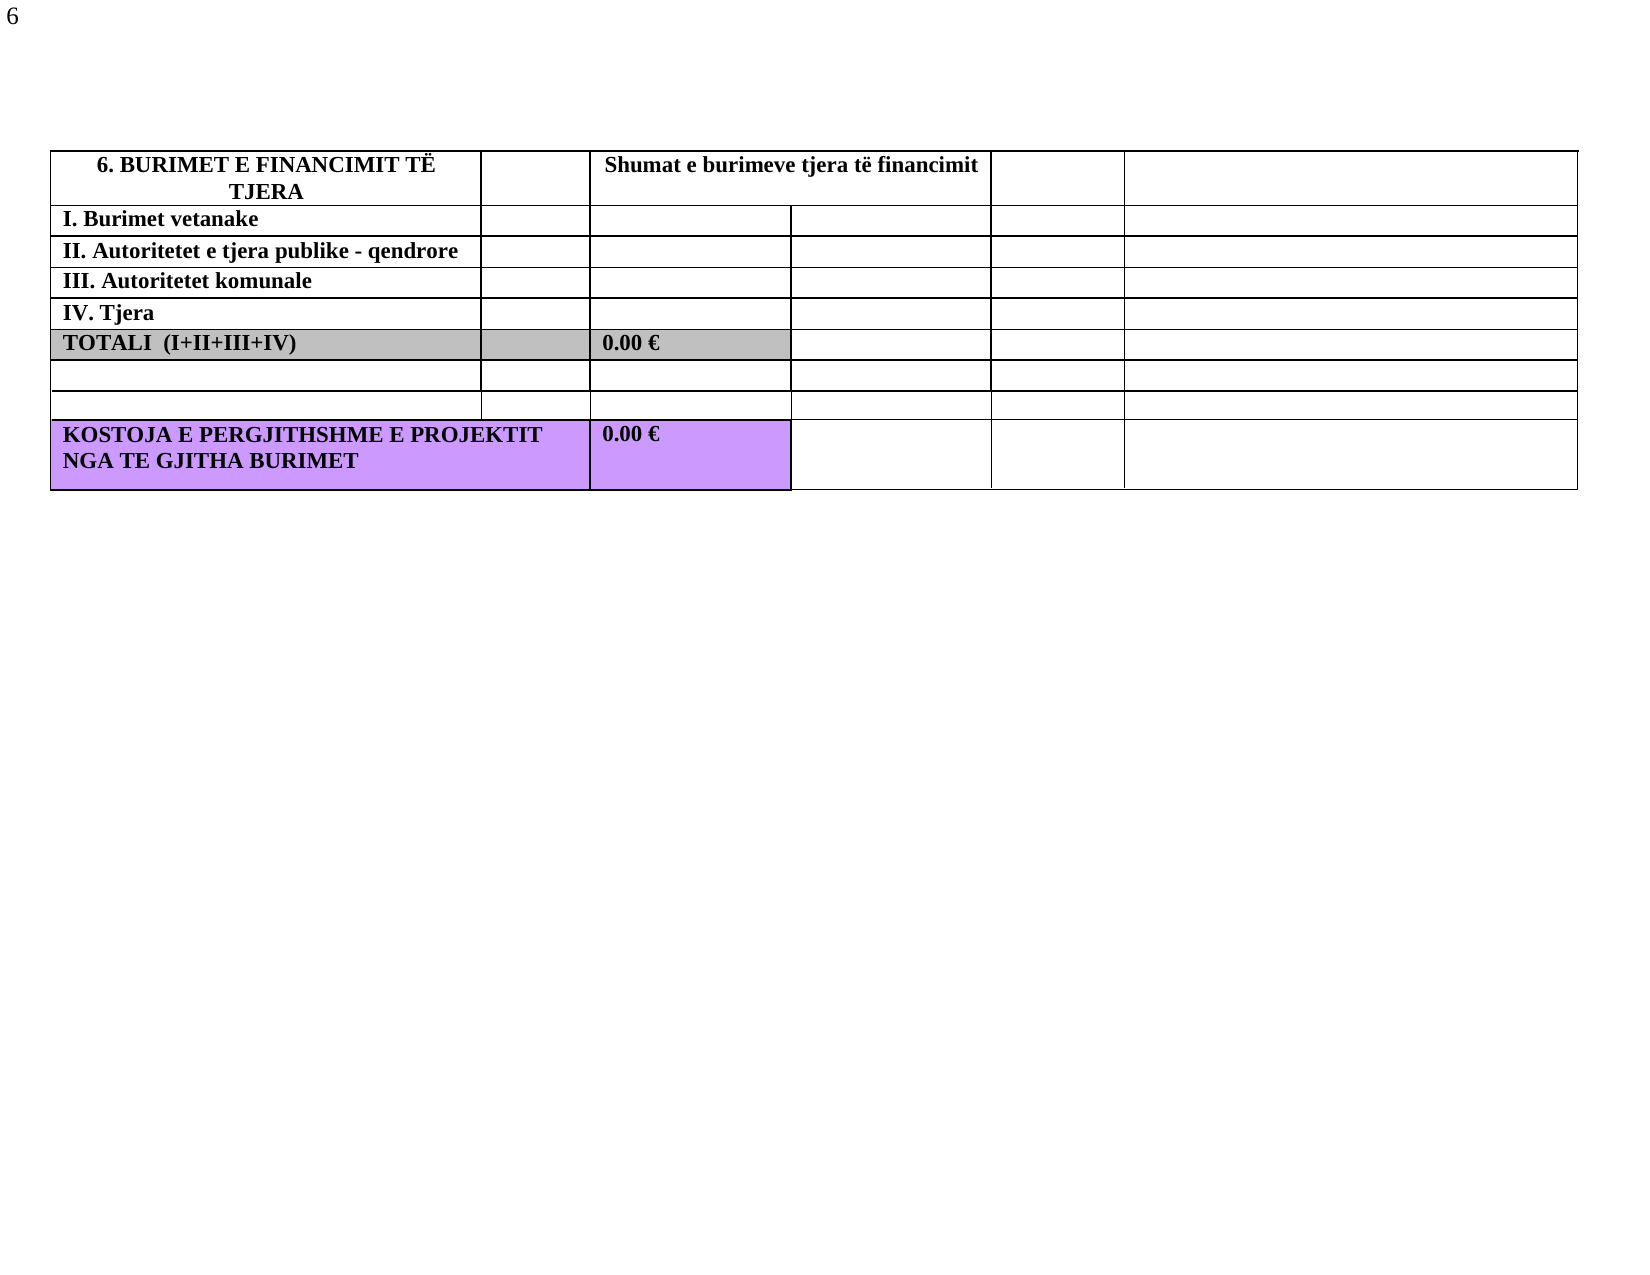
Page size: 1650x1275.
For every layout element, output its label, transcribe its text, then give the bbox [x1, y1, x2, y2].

table_cell [591, 206, 790, 235]
table_cell [1124, 420, 1577, 489]
table_cell [992, 206, 1124, 235]
table_cell [992, 392, 1124, 419]
table_cell [792, 237, 990, 266]
table_cell [991, 420, 1124, 489]
table_cell 0.00 € [591, 421, 790, 489]
table_cell [792, 330, 990, 359]
table_cell [482, 361, 589, 390]
table_cell [591, 392, 791, 419]
table_cell [992, 361, 1124, 390]
table_cell [1125, 392, 1577, 419]
table_cell [1125, 268, 1577, 297]
table_cell [792, 392, 991, 419]
table_cell [482, 330, 589, 359]
table_header [992, 152, 1124, 204]
table_cell [992, 330, 1124, 359]
table_header 6. BURIMET E FINANCIMIT TË TJERA [51, 152, 480, 204]
table_cell [792, 420, 991, 489]
table_cell [992, 299, 1124, 328]
table_cell [992, 268, 1124, 297]
table_cell [482, 206, 589, 235]
table_cell II. Autoritetet e tjera publike - qendrore [51, 237, 480, 266]
table_cell [482, 392, 590, 419]
table_cell [992, 237, 1124, 266]
table_cell [482, 237, 589, 266]
table_cell 0.00 € [591, 330, 790, 359]
table_cell I. Burimet vetanake [51, 206, 480, 235]
table_cell [591, 299, 790, 328]
table_cell [51, 361, 480, 390]
table_cell IV. Tjera [51, 299, 480, 328]
table_cell [792, 206, 990, 235]
table_header Shumat e burimeve tjera të financimit [591, 152, 990, 204]
table_cell [1125, 237, 1577, 266]
table_cell [1125, 206, 1577, 235]
table_cell [792, 361, 990, 390]
table_header [482, 152, 589, 204]
table_cell [792, 299, 990, 328]
table_cell KOSTOJA E PERGJITHSHME E PROJEKTIT NGA TE GJITHA BURIMET [51, 420, 589, 489]
table_cell III. Autoritetet komunale [51, 268, 480, 297]
table_cell [1125, 299, 1577, 328]
table_cell [591, 361, 790, 390]
table_cell TOTALI (I+II+III+IV) [51, 330, 480, 359]
table_header [1125, 152, 1577, 204]
table_cell [482, 268, 589, 297]
table_cell [591, 268, 790, 297]
table_cell [482, 299, 589, 328]
table_cell [1125, 330, 1577, 359]
table_cell [1125, 361, 1577, 390]
table_cell [591, 237, 790, 266]
table_cell [51, 391, 481, 419]
table_cell [792, 268, 990, 297]
